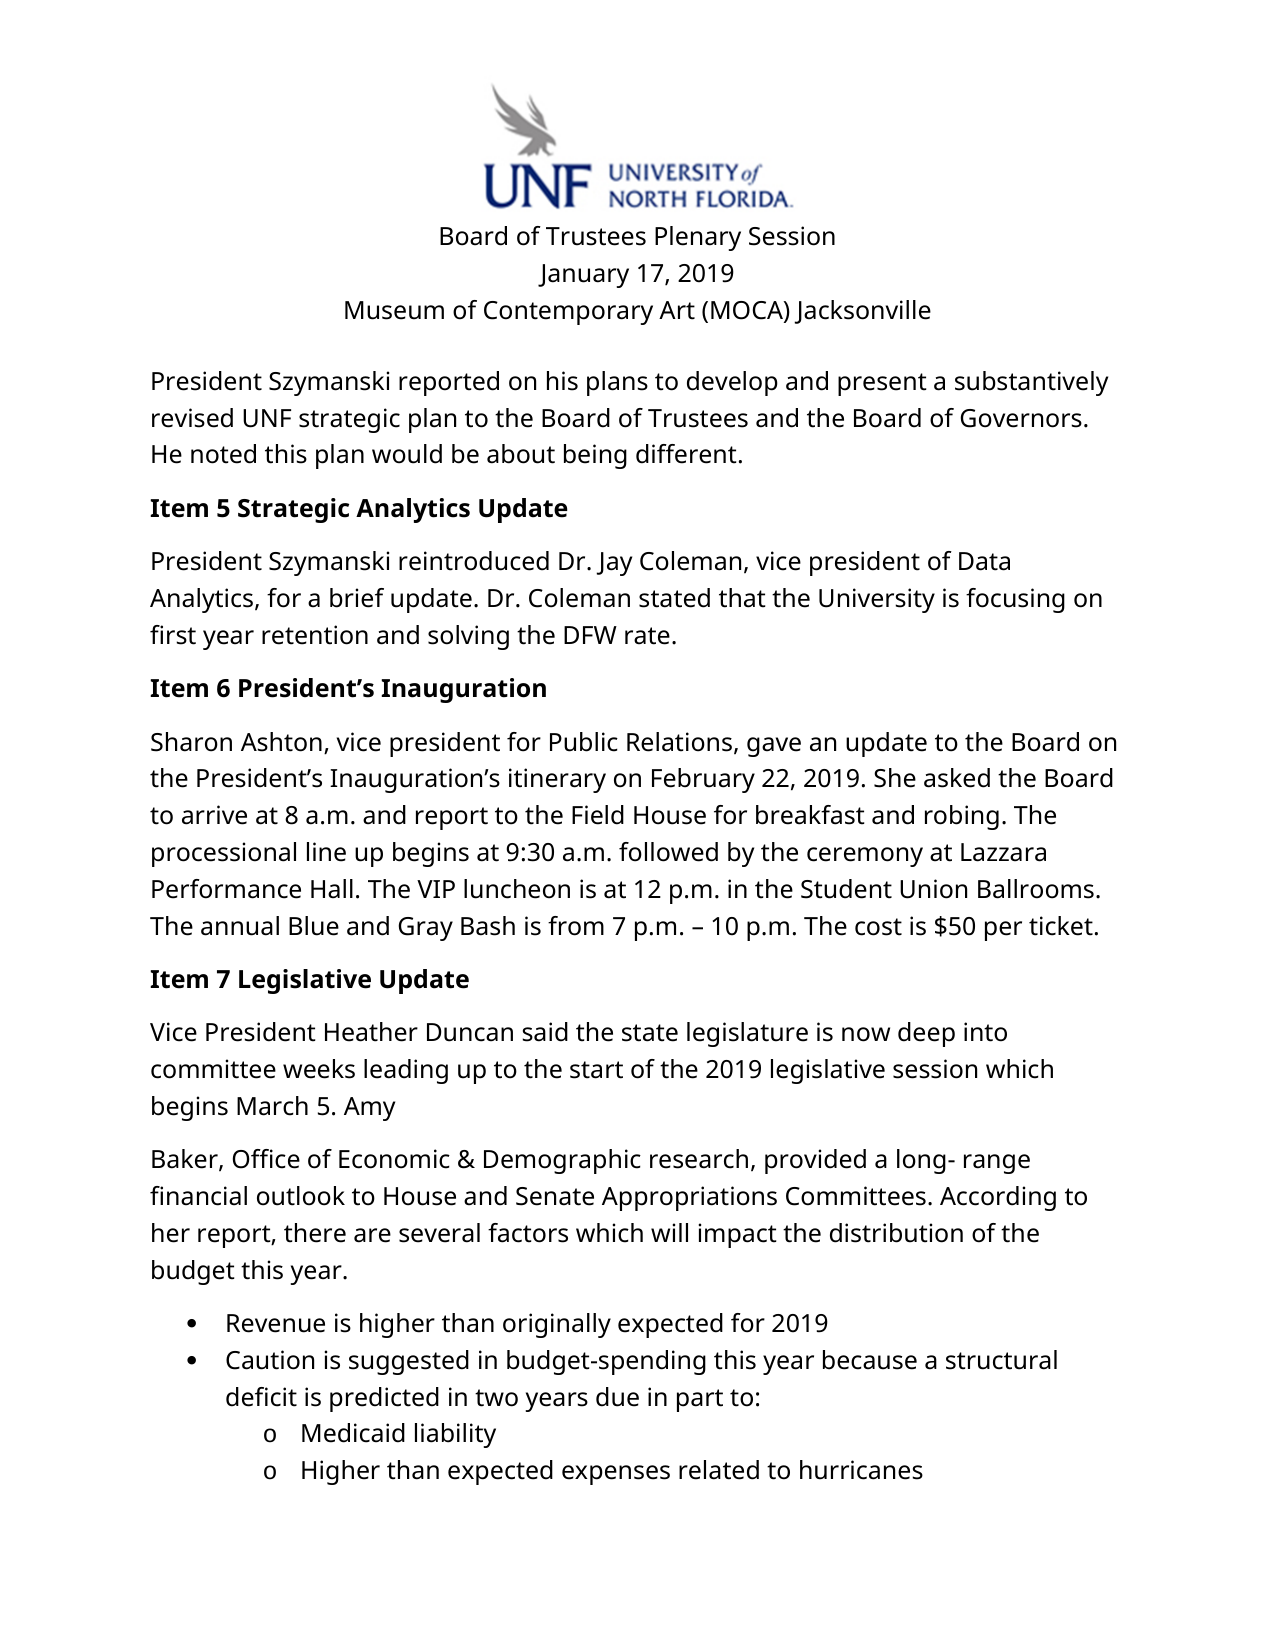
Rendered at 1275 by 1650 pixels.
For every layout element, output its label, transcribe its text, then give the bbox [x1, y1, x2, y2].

text Vice President Heather Duncan said the state legislature is now deep into committee weeks leading up to the start of the 2019 legislative session which begins March 5. Amy [150, 1015, 1125, 1123]
text Baker, Office of Economic & Demographic research, provided a long- range financial outlook to House and Senate Appropriations Committees. According to her report, there are several factors which will impact the distribution of the budget this year. [150, 1142, 1125, 1286]
text President Szymanski reintroduced Dr. Jay Coleman, vice president of Data Analytics, for a brief update. Dr. Coleman stated that the University is focusing on first year retention and solving the DFW rate. [150, 544, 1125, 651]
picture [468, 75, 808, 219]
list Higher than expected expenses related to hurricanes [262, 1453, 1125, 1487]
text Sharon Ashton, vice president for Public Relations, gave an update to the Board on the President’s Inauguration’s itinerary on February 22, 2019. She asked the Board to arrive at 8 a.m. and report to the Field House for breakfast and robing. The processional line up begins at 9:30 a.m. followed by the ceremony at Lazzara Performance Hall. The VIP luncheon is at 12 p.m. in the Student Union Ballrooms. The annual Blue and Gray Bash is from 7 p.m. – 10 p.m. The cost is $50 per ticket. [150, 724, 1125, 942]
list Revenue is higher than originally expected for 2019 [187, 1306, 1125, 1340]
subtitle Item 6 President’s Inauguration [150, 671, 1125, 705]
text President Szymanski reported on his plans to develop and present a substantively revised UNF strategic plan to the Board of Trustees and the Board of Governors. He noted this plan would be about being different. [150, 363, 1125, 471]
subtitle Item 5 Strategic Analytics Update [150, 490, 1125, 524]
subtitle Item 7 Legislative Update [150, 962, 1125, 996]
list Caution is suggested in budget-spending this year because a structural deficit is predicted in two years due in part to: [187, 1342, 1125, 1413]
list Medicaid liability [262, 1416, 1125, 1450]
